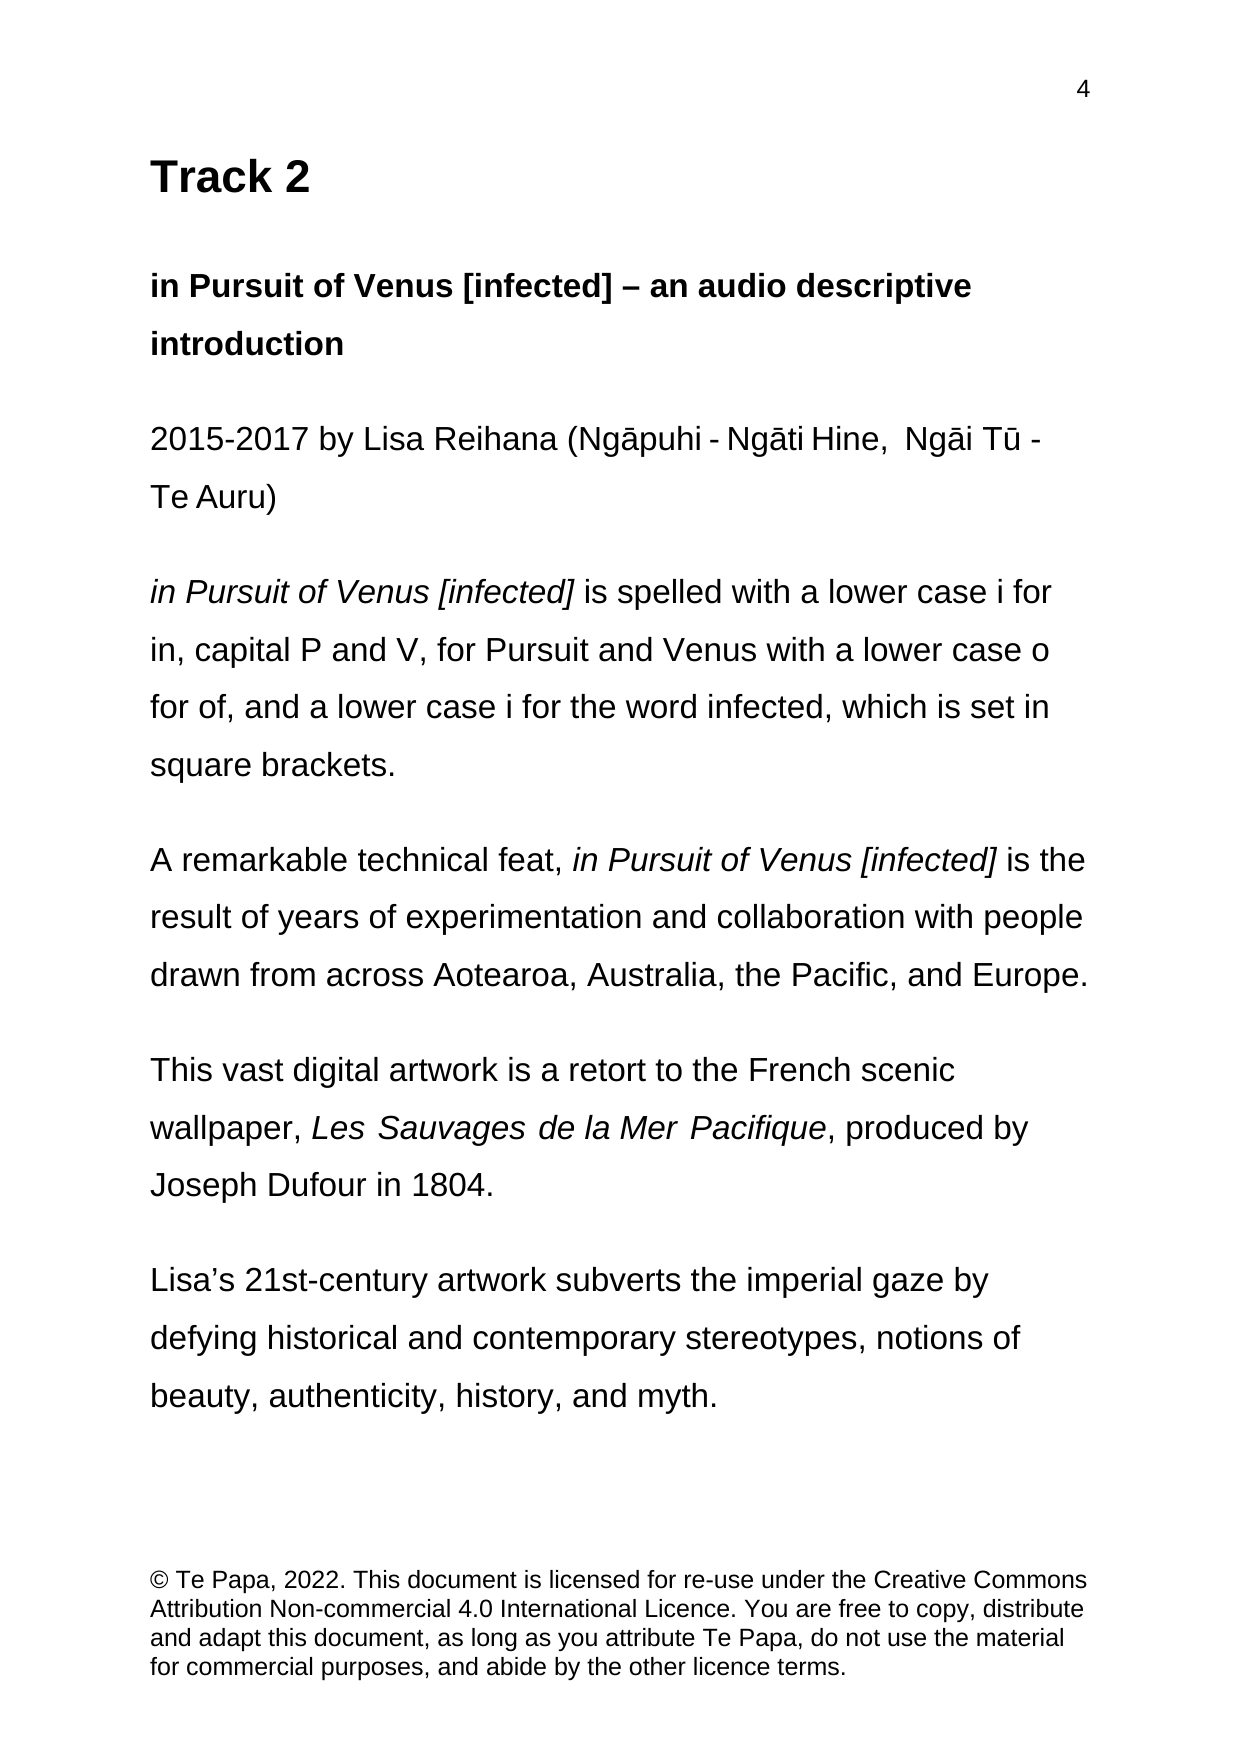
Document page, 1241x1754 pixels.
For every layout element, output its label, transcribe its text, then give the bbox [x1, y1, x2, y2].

text This vast digital artwork is a retort to the French scenic wallpaper, Les Sauvages de la Mer Pacifique, produced by Joseph Dufour in 1804. [150, 1050, 1090, 1204]
text A remarkable technical feat, in Pursuit of Venus [infected] is the result of years of experimentation and collaboration with people drawn from across Aotearoa, Australia, the Pacific, and Europe. [150, 840, 1090, 993]
subtitle Track 2 [150, 150, 1090, 203]
text in Pursuit of Venus [infected] is spelled with a lower case i for in, capital P and V, for Pursuit and Venus with a lower case o for of, and a lower case i for the word infected, which is set in square brackets. [150, 572, 1090, 783]
text 2015-2017 by Lisa Reihana (Ngāpuhi - Ngāti Hine, Ngāi Tū -Te Auru) [150, 419, 1090, 515]
text Lisa’s 21st-century artwork subverts the imperial gaze by defying historical and contemporary stereotypes, notions of beauty, authenticity, history, and myth. [150, 1261, 1090, 1414]
subtitle in Pursuit of Venus [infected] – an audio descriptive introduction [150, 267, 1090, 363]
